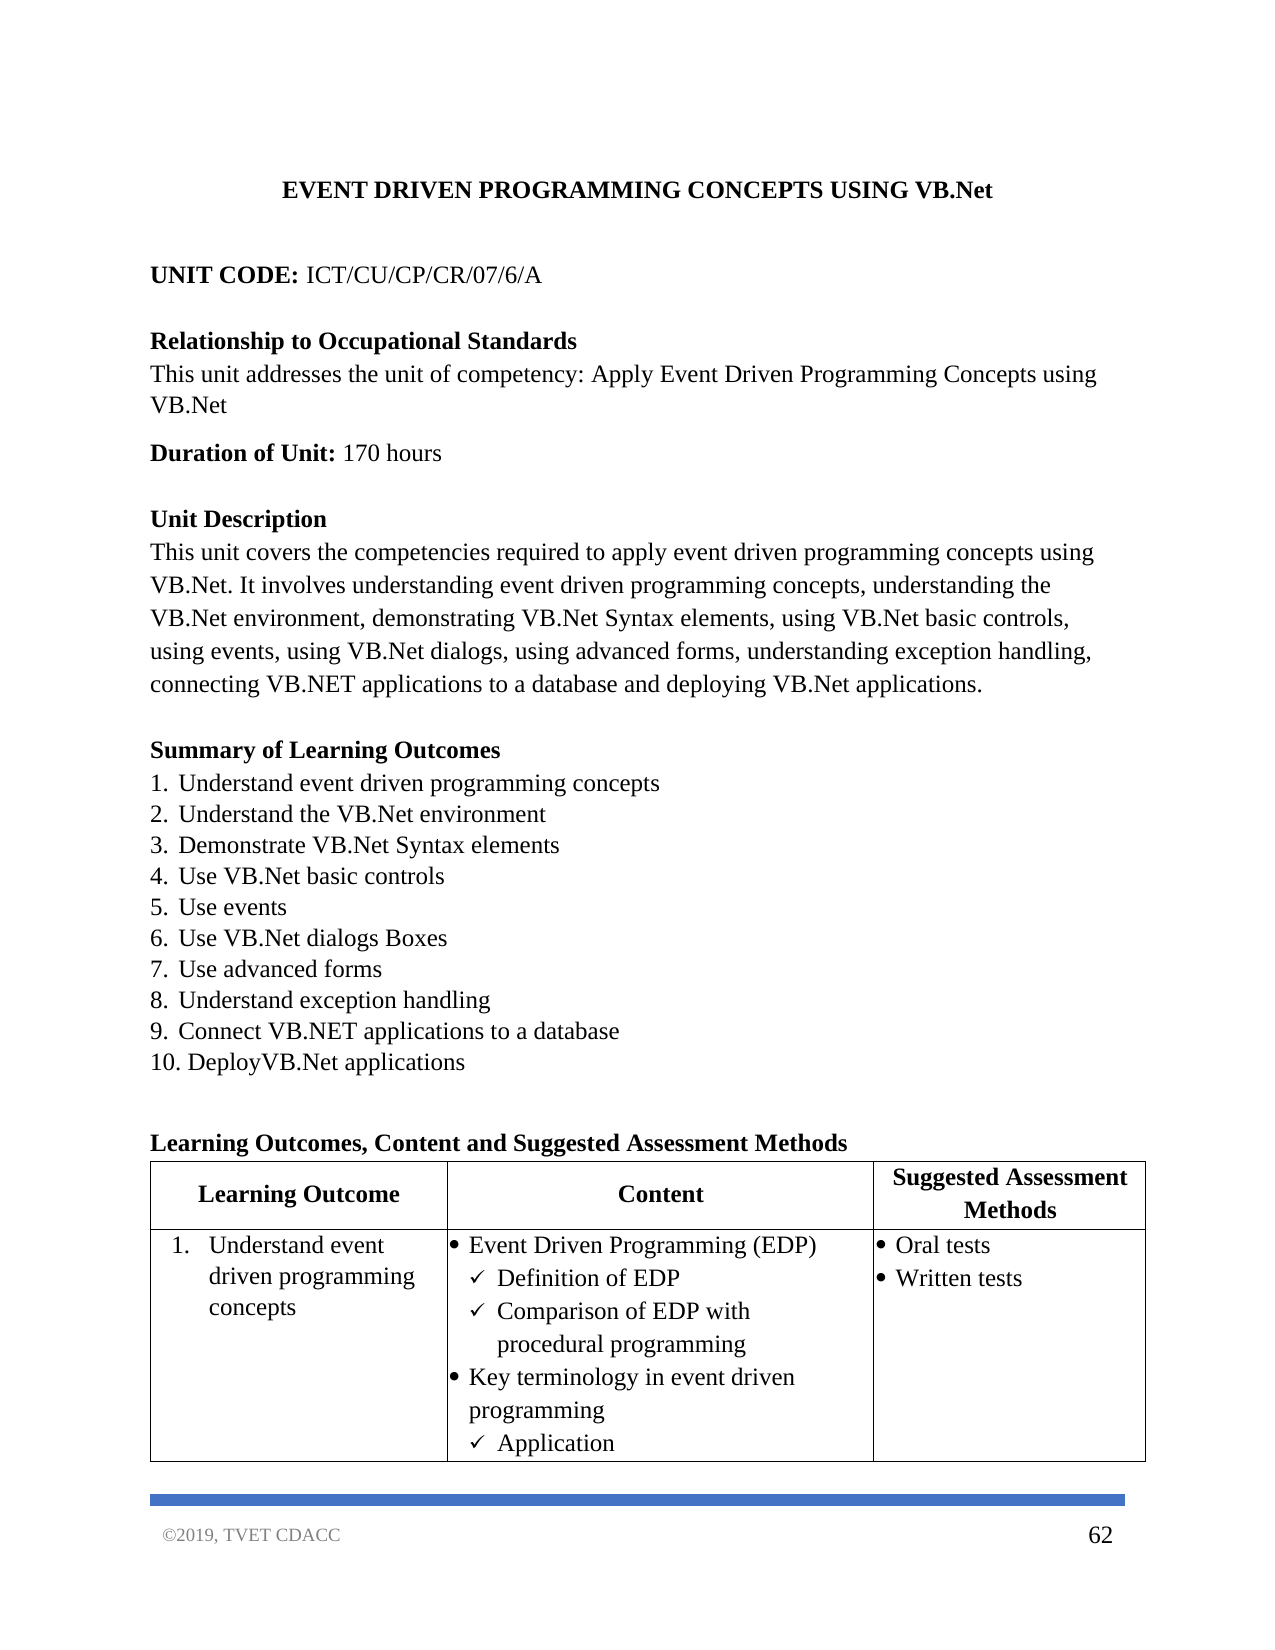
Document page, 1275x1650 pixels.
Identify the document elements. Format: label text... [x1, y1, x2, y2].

text Relationship to Occupational Standards [150, 326, 1125, 355]
list Use advanced forms [150, 954, 1125, 983]
list Use VB.Net basic controls [150, 861, 1125, 890]
text Duration of Unit: 170 hours [150, 438, 1125, 467]
list Understand the VB.Net environment [150, 799, 1125, 828]
list Demonstrate VB.Net Syntax elements [150, 830, 1125, 859]
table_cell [448, 1230, 873, 1461]
list Understand event driven programming concepts [150, 768, 1125, 797]
subtitle EVENT DRIVEN PROGRAMMING CONCEPTS USING VB.Net [150, 175, 1125, 204]
list Use VB.Net dialogs Boxes [150, 923, 1125, 952]
text This unit addresses the unit of competency: Apply Event Driven Programming Concepts using VB.Net [150, 359, 1125, 419]
text This unit covers the competencies required to apply event driven programming concepts using VB.Net. It involves understanding event driven programming concepts, understanding the VB.Net environment, demonstrating VB.Net Syntax elements, using VB.Net basic controls, using events, using VB.Net dialogs, using advanced forms, understanding exception handling, connecting VB.NET applications to a database and deploying VB.Net applications. [150, 537, 1125, 698]
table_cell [874, 1230, 1145, 1461]
list DeployVB.Net applications [150, 1047, 1125, 1076]
list Connect VB.NET applications to a database [150, 1016, 1125, 1045]
list Understand exception handling [150, 985, 1125, 1014]
text Learning Outcomes, Content and Suggested Assessment Methods [150, 1128, 1125, 1157]
text Summary of Learning Outcomes [150, 735, 1125, 764]
table_header Content [448, 1162, 873, 1229]
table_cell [151, 1230, 447, 1461]
text UNIT CODE: ICT/CU/CP/CR/07/6/A [150, 260, 1125, 289]
text Unit Description [150, 504, 1125, 533]
table_header Suggested Assessment Methods [874, 1162, 1145, 1229]
table_header Learning Outcome [151, 1162, 447, 1229]
list Use events [150, 892, 1125, 921]
